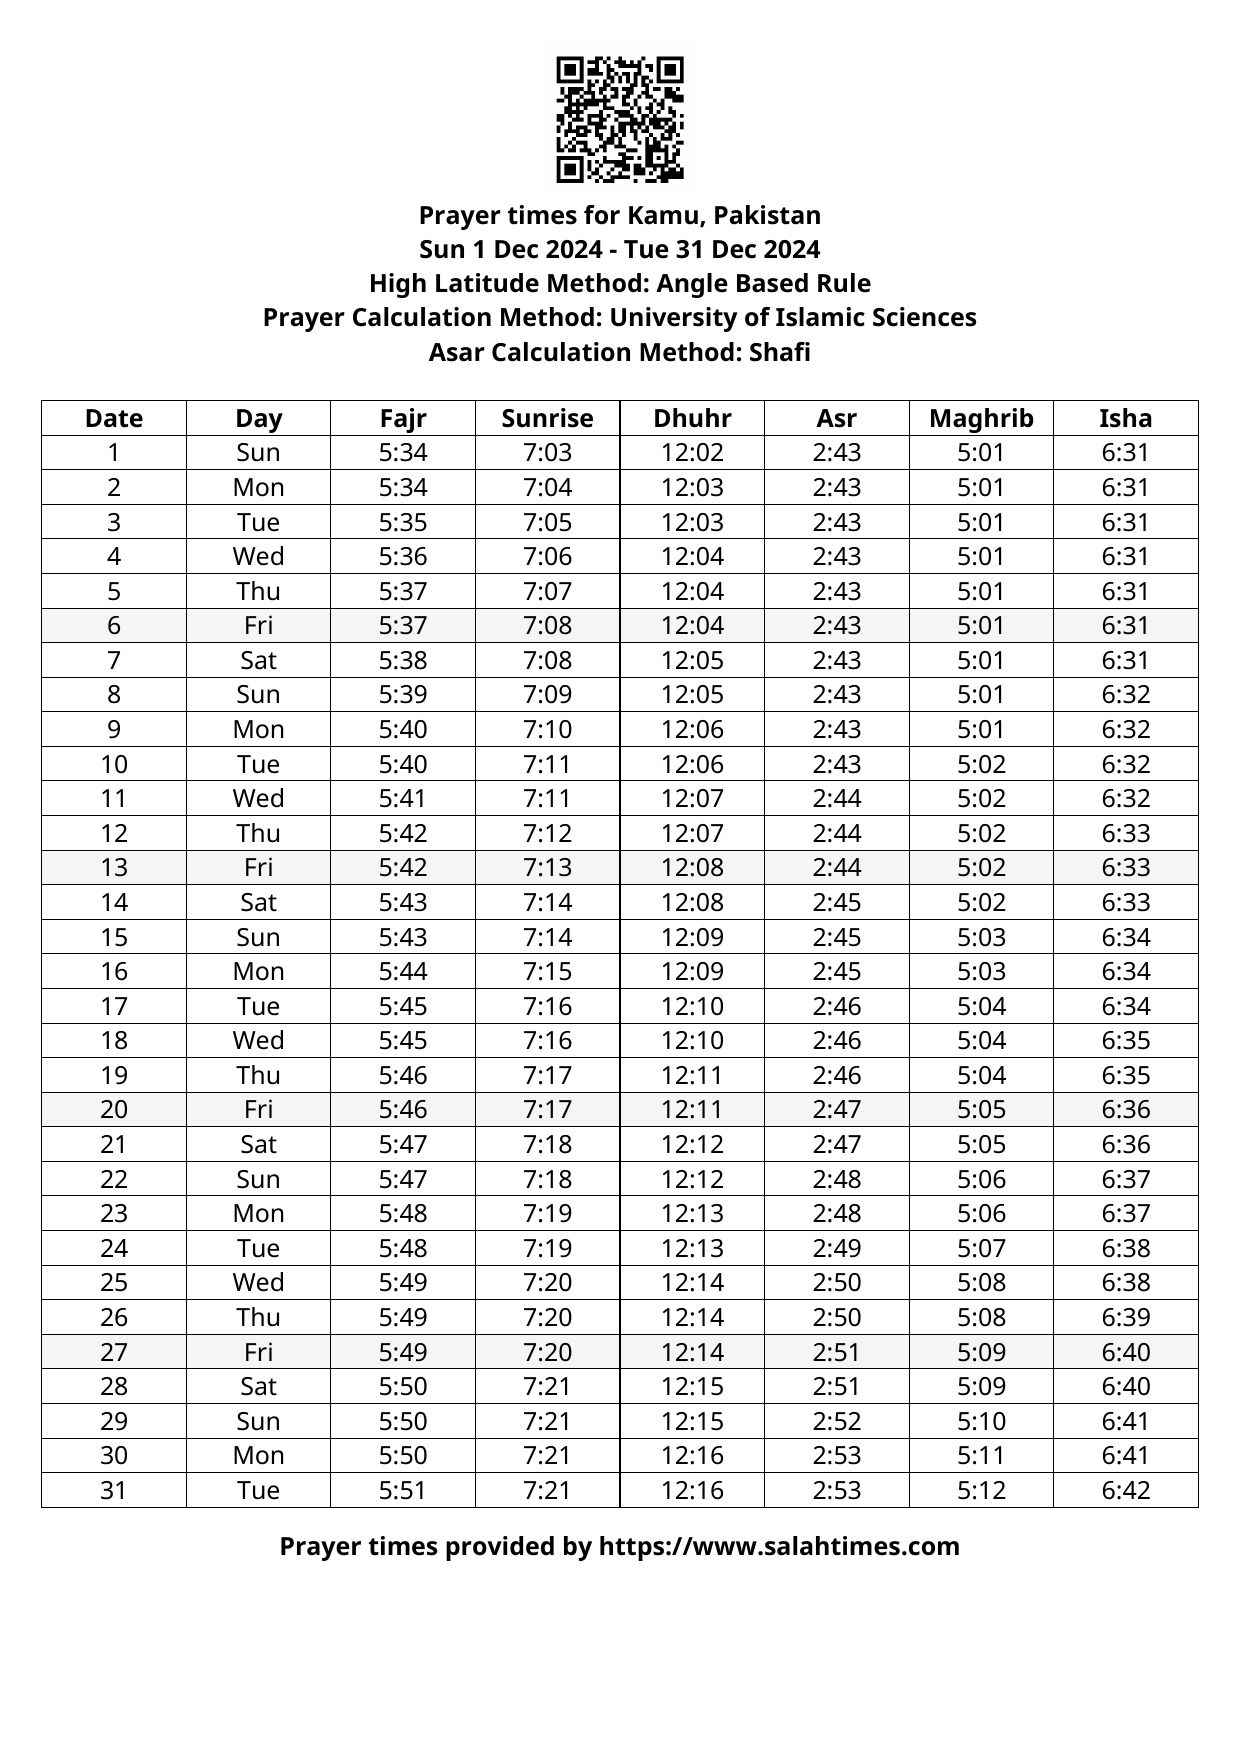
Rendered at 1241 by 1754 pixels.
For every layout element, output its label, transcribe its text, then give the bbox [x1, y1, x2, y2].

table_cell 5:40 [331, 747, 475, 780]
table_cell 12:05 [621, 643, 764, 677]
table_cell 12:11 [621, 1093, 764, 1126]
text Prayer Calculation Method: University of Islamic Sciences [42, 300, 1198, 334]
table_cell 2:43 [765, 609, 909, 642]
table_cell 12:09 [621, 954, 764, 988]
table_cell 7:21 [476, 1439, 619, 1472]
table_cell 29 [42, 1404, 186, 1437]
table_cell 6:33 [1054, 851, 1198, 884]
table_cell 5:02 [910, 747, 1053, 780]
table_cell Wed [187, 781, 330, 815]
table_cell 14 [42, 885, 186, 919]
table_cell 5:49 [331, 1335, 475, 1368]
table_cell 12:10 [621, 1024, 764, 1057]
table_cell Fri [187, 1093, 330, 1126]
text Prayer times for Kamu, Pakistan [42, 198, 1198, 232]
table_cell 12:06 [621, 712, 764, 746]
table_cell 9 [42, 712, 186, 746]
table_cell Wed [187, 1266, 330, 1299]
table_header Sunrise [476, 401, 619, 434]
table_cell 5:08 [910, 1266, 1053, 1299]
table_cell Sat [187, 1369, 330, 1403]
table_cell Sun [187, 436, 330, 469]
table_cell 5:37 [331, 609, 475, 642]
table_cell 2:52 [765, 1404, 909, 1437]
table_cell 6:31 [1054, 574, 1198, 607]
table_cell 6:31 [1054, 505, 1198, 538]
table_cell 5:05 [910, 1093, 1053, 1126]
table_cell 7:18 [476, 1127, 619, 1161]
table_cell 5:03 [910, 920, 1053, 953]
table_cell 5:04 [910, 1024, 1053, 1057]
table_cell 7:16 [476, 989, 619, 1022]
table_cell 6:32 [1054, 781, 1198, 815]
table_cell 7:13 [476, 851, 619, 884]
table_cell 7:20 [476, 1300, 619, 1334]
table_cell 5:40 [331, 712, 475, 746]
table_cell 12:14 [621, 1266, 764, 1299]
table_cell 23 [42, 1196, 186, 1230]
table_header Maghrib [910, 401, 1053, 434]
table_cell 7:21 [476, 1404, 619, 1437]
table_cell 5:02 [910, 851, 1053, 884]
table_cell 5:44 [331, 954, 475, 988]
table_cell Thu [187, 574, 330, 607]
table_cell 5:04 [910, 989, 1053, 1022]
table_cell 5:12 [910, 1473, 1053, 1507]
table_header Fajr [331, 401, 475, 434]
table_cell Sat [187, 643, 330, 677]
table_cell 5:42 [331, 851, 475, 884]
table_cell 7:21 [476, 1473, 619, 1507]
table_cell 5:48 [331, 1196, 475, 1230]
table_cell Thu [187, 1058, 330, 1092]
table_cell 5:41 [331, 781, 475, 815]
table_cell 5:01 [910, 643, 1053, 677]
table_cell 7:11 [476, 747, 619, 780]
table_cell 12 [42, 816, 186, 849]
table_cell Mon [187, 1439, 330, 1472]
table_cell Tue [187, 1231, 330, 1264]
table_cell 7:08 [476, 643, 619, 677]
table_cell 7:17 [476, 1058, 619, 1092]
table_cell 2:43 [765, 505, 909, 538]
table_cell 20 [42, 1093, 186, 1126]
table_cell 5:35 [331, 505, 475, 538]
table_cell 2:50 [765, 1266, 909, 1299]
table_cell 7:18 [476, 1162, 619, 1195]
table_cell 28 [42, 1369, 186, 1403]
table_cell 2:43 [765, 643, 909, 677]
table_cell 7:19 [476, 1231, 619, 1264]
table_cell 5:49 [331, 1266, 475, 1299]
table_cell 5:01 [910, 436, 1053, 469]
table_cell 2:47 [765, 1127, 909, 1161]
table_cell 10 [42, 747, 186, 780]
table_cell 2:48 [765, 1162, 909, 1195]
table_cell 2:44 [765, 851, 909, 884]
table_cell 11 [42, 781, 186, 815]
table_cell 5:43 [331, 885, 475, 919]
table_cell Wed [187, 1024, 330, 1057]
table_cell 7:14 [476, 885, 619, 919]
table_cell Sun [187, 1162, 330, 1195]
table_cell 27 [42, 1335, 186, 1368]
table_cell 16 [42, 954, 186, 988]
table_cell 5:02 [910, 781, 1053, 815]
table_cell 2:47 [765, 1093, 909, 1126]
table_cell 5:01 [910, 712, 1053, 746]
table_cell 6:36 [1054, 1093, 1198, 1126]
table_cell 6:31 [1054, 609, 1198, 642]
table_cell 17 [42, 989, 186, 1022]
table_cell 15 [42, 920, 186, 953]
table_cell 12:07 [621, 816, 764, 849]
table_cell 7:06 [476, 539, 619, 573]
table_cell Thu [187, 816, 330, 849]
table_cell 6:37 [1054, 1196, 1198, 1230]
table_cell 31 [42, 1473, 186, 1507]
table_cell 7:10 [476, 712, 619, 746]
table_cell 5:01 [910, 505, 1053, 538]
table_cell 6:34 [1054, 989, 1198, 1022]
table_cell 2:44 [765, 816, 909, 849]
table_cell 2:43 [765, 436, 909, 469]
table_cell 12:12 [621, 1162, 764, 1195]
table_cell 4 [42, 539, 186, 573]
table_cell 12:15 [621, 1369, 764, 1403]
table_cell Sun [187, 920, 330, 953]
table_cell 26 [42, 1300, 186, 1334]
table_cell 5:38 [331, 643, 475, 677]
table_cell Tue [187, 989, 330, 1022]
table_cell 25 [42, 1266, 186, 1299]
table_cell 5 [42, 574, 186, 607]
table_cell Sun [187, 678, 330, 711]
table_header Dhuhr [621, 401, 764, 434]
table_cell Tue [187, 505, 330, 538]
table_cell 5:09 [910, 1369, 1053, 1403]
table_cell 2:48 [765, 1196, 909, 1230]
table_cell 12:08 [621, 851, 764, 884]
table_cell Sat [187, 885, 330, 919]
table_cell 5:01 [910, 539, 1053, 573]
table_cell 5:07 [910, 1231, 1053, 1264]
table_cell 2:43 [765, 747, 909, 780]
table_cell 7:21 [476, 1369, 619, 1403]
table_cell 5:39 [331, 678, 475, 711]
table_cell Wed [187, 539, 330, 573]
table_cell 2:43 [765, 470, 909, 504]
table_cell 12:12 [621, 1127, 764, 1161]
table_cell 5:47 [331, 1127, 475, 1161]
table_cell 5:51 [331, 1473, 475, 1507]
table_cell 3 [42, 505, 186, 538]
table_cell 6:38 [1054, 1266, 1198, 1299]
table_cell 5:09 [910, 1335, 1053, 1368]
table_cell 7:03 [476, 436, 619, 469]
table_cell 12:08 [621, 885, 764, 919]
table_cell 6:38 [1054, 1231, 1198, 1264]
table_cell 19 [42, 1058, 186, 1092]
text Prayer times provided by https://www.salahtimes.com [42, 1528, 1198, 1563]
picture [542, 41, 699, 198]
table_cell 5:43 [331, 920, 475, 953]
table_cell 5:34 [331, 470, 475, 504]
table_cell 8 [42, 678, 186, 711]
table_cell 6:35 [1054, 1024, 1198, 1057]
table_cell Fri [187, 609, 330, 642]
table_cell 2:45 [765, 885, 909, 919]
table_cell 5:46 [331, 1093, 475, 1126]
table_cell 2:50 [765, 1300, 909, 1334]
table_cell 12:13 [621, 1231, 764, 1264]
table_header Date [42, 401, 186, 434]
table_cell Fri [187, 851, 330, 884]
table_cell 2:53 [765, 1439, 909, 1472]
table_cell 5:06 [910, 1162, 1053, 1195]
table_cell Tue [187, 1473, 330, 1507]
table_cell 2:49 [765, 1231, 909, 1264]
table_cell 7:08 [476, 609, 619, 642]
table_cell 12:03 [621, 505, 764, 538]
table_cell 6:31 [1054, 470, 1198, 504]
table_cell 2:53 [765, 1473, 909, 1507]
table_cell 5:03 [910, 954, 1053, 988]
table_cell 24 [42, 1231, 186, 1264]
table_cell 12:16 [621, 1473, 764, 1507]
table_cell 7:09 [476, 678, 619, 711]
table_cell 6 [42, 609, 186, 642]
table_cell 13 [42, 851, 186, 884]
table_cell 12:07 [621, 781, 764, 815]
table_header Day [187, 401, 330, 434]
table_cell 2:45 [765, 920, 909, 953]
table_cell 5:01 [910, 574, 1053, 607]
table_cell 12:04 [621, 609, 764, 642]
table_cell 6:33 [1054, 885, 1198, 919]
table_cell 7:05 [476, 505, 619, 538]
table_cell 7:16 [476, 1024, 619, 1057]
table_cell 6:39 [1054, 1300, 1198, 1334]
table_cell 5:10 [910, 1404, 1053, 1437]
table_cell 5:49 [331, 1300, 475, 1334]
table_cell 2:43 [765, 712, 909, 746]
table_cell 7:20 [476, 1266, 619, 1299]
table_cell 7:17 [476, 1093, 619, 1126]
table_cell 7:04 [476, 470, 619, 504]
table_cell 2:44 [765, 781, 909, 815]
table_header Isha [1054, 401, 1198, 434]
table_cell 18 [42, 1024, 186, 1057]
table_cell 6:31 [1054, 643, 1198, 677]
table_cell 5:45 [331, 1024, 475, 1057]
table_cell 5:50 [331, 1439, 475, 1472]
table_cell 2:43 [765, 678, 909, 711]
table_cell 5:42 [331, 816, 475, 849]
table_cell 2:43 [765, 574, 909, 607]
table_cell 6:35 [1054, 1058, 1198, 1092]
table_cell 2:43 [765, 539, 909, 573]
table_cell 12:16 [621, 1439, 764, 1472]
table_cell 2:45 [765, 954, 909, 988]
table_cell 7:15 [476, 954, 619, 988]
table_cell 5:01 [910, 678, 1053, 711]
table_cell Tue [187, 747, 330, 780]
table_cell 5:45 [331, 989, 475, 1022]
table_cell 5:34 [331, 436, 475, 469]
text Sun 1 Dec 2024 - Tue 31 Dec 2024 [42, 232, 1198, 266]
table_cell Mon [187, 1196, 330, 1230]
table_cell 7:11 [476, 781, 619, 815]
table_cell 22 [42, 1162, 186, 1195]
table_cell Fri [187, 1335, 330, 1368]
table_cell 6:34 [1054, 920, 1198, 953]
table_cell 12:06 [621, 747, 764, 780]
table_cell 6:32 [1054, 712, 1198, 746]
table_cell Mon [187, 470, 330, 504]
table_cell 2:51 [765, 1369, 909, 1403]
table_cell 6:33 [1054, 816, 1198, 849]
table_cell 7:07 [476, 574, 619, 607]
table_cell 7:14 [476, 920, 619, 953]
table_cell 12:09 [621, 920, 764, 953]
table_cell 12:15 [621, 1404, 764, 1437]
table_cell 7 [42, 643, 186, 677]
table_cell 12:14 [621, 1300, 764, 1334]
table_cell 12:10 [621, 989, 764, 1022]
table_cell 5:50 [331, 1404, 475, 1437]
table_cell 2 [42, 470, 186, 504]
table_cell 5:02 [910, 885, 1053, 919]
table_cell 1 [42, 436, 186, 469]
table_cell 5:37 [331, 574, 475, 607]
table_cell 21 [42, 1127, 186, 1161]
table_cell 6:31 [1054, 539, 1198, 573]
table_cell 5:02 [910, 816, 1053, 849]
table_cell 12:04 [621, 574, 764, 607]
table_cell 12:11 [621, 1058, 764, 1092]
table_cell 12:04 [621, 539, 764, 573]
table_cell 5:08 [910, 1300, 1053, 1334]
table_cell Sat [187, 1127, 330, 1161]
table_cell 6:41 [1054, 1439, 1198, 1472]
table_cell 6:32 [1054, 678, 1198, 711]
text Asar Calculation Method: Shafi [42, 334, 1198, 368]
table_cell 5:05 [910, 1127, 1053, 1161]
table_cell 5:36 [331, 539, 475, 573]
text High Latitude Method: Angle Based Rule [42, 266, 1198, 300]
table_cell 12:14 [621, 1335, 764, 1368]
table_cell Mon [187, 712, 330, 746]
table_cell 30 [42, 1439, 186, 1472]
table_cell 6:41 [1054, 1404, 1198, 1437]
table_cell 6:42 [1054, 1473, 1198, 1507]
table_cell 12:13 [621, 1196, 764, 1230]
table_cell 6:40 [1054, 1369, 1198, 1403]
table_header Asr [765, 401, 909, 434]
table_cell Mon [187, 954, 330, 988]
table_cell 2:46 [765, 989, 909, 1022]
table_cell 6:40 [1054, 1335, 1198, 1368]
table_cell 7:19 [476, 1196, 619, 1230]
table_cell 6:34 [1054, 954, 1198, 988]
table_cell 12:02 [621, 436, 764, 469]
table_cell 5:50 [331, 1369, 475, 1403]
table_cell 2:46 [765, 1058, 909, 1092]
table_cell 7:20 [476, 1335, 619, 1368]
table_cell 5:48 [331, 1231, 475, 1264]
table_cell 6:36 [1054, 1127, 1198, 1161]
table_cell 12:03 [621, 470, 764, 504]
table_cell 5:04 [910, 1058, 1053, 1092]
table_cell 12:05 [621, 678, 764, 711]
table_cell 2:46 [765, 1024, 909, 1057]
table_cell 5:06 [910, 1196, 1053, 1230]
table_cell 5:46 [331, 1058, 475, 1092]
table_cell 2:51 [765, 1335, 909, 1368]
table_cell Sun [187, 1404, 330, 1437]
table_cell 5:11 [910, 1439, 1053, 1472]
table_cell 5:01 [910, 609, 1053, 642]
table_cell 7:12 [476, 816, 619, 849]
table_cell 6:32 [1054, 747, 1198, 780]
table_cell 5:01 [910, 470, 1053, 504]
table_cell Thu [187, 1300, 330, 1334]
table_cell 6:31 [1054, 436, 1198, 469]
table_cell 5:47 [331, 1162, 475, 1195]
table_cell 6:37 [1054, 1162, 1198, 1195]
